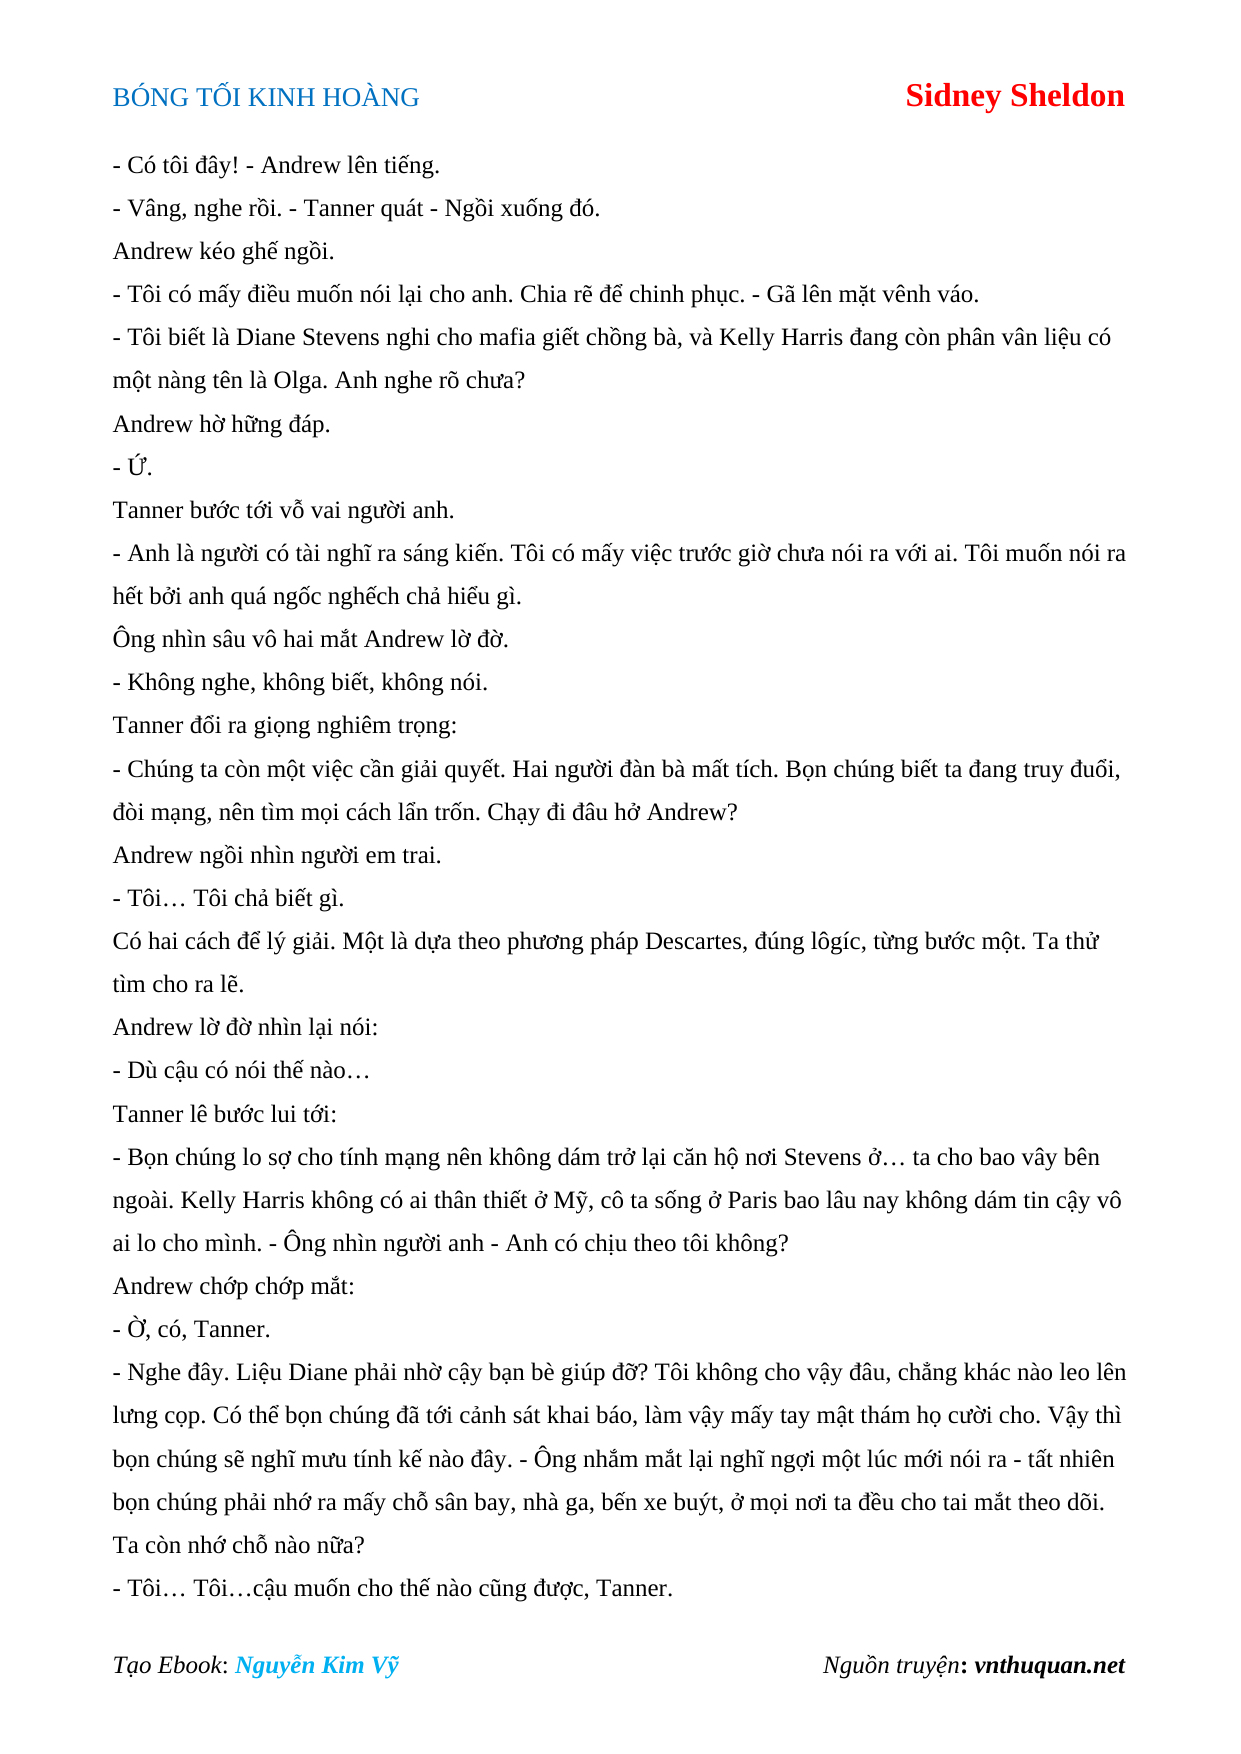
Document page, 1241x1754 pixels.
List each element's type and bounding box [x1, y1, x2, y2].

text [112, 150, 1128, 1602]
